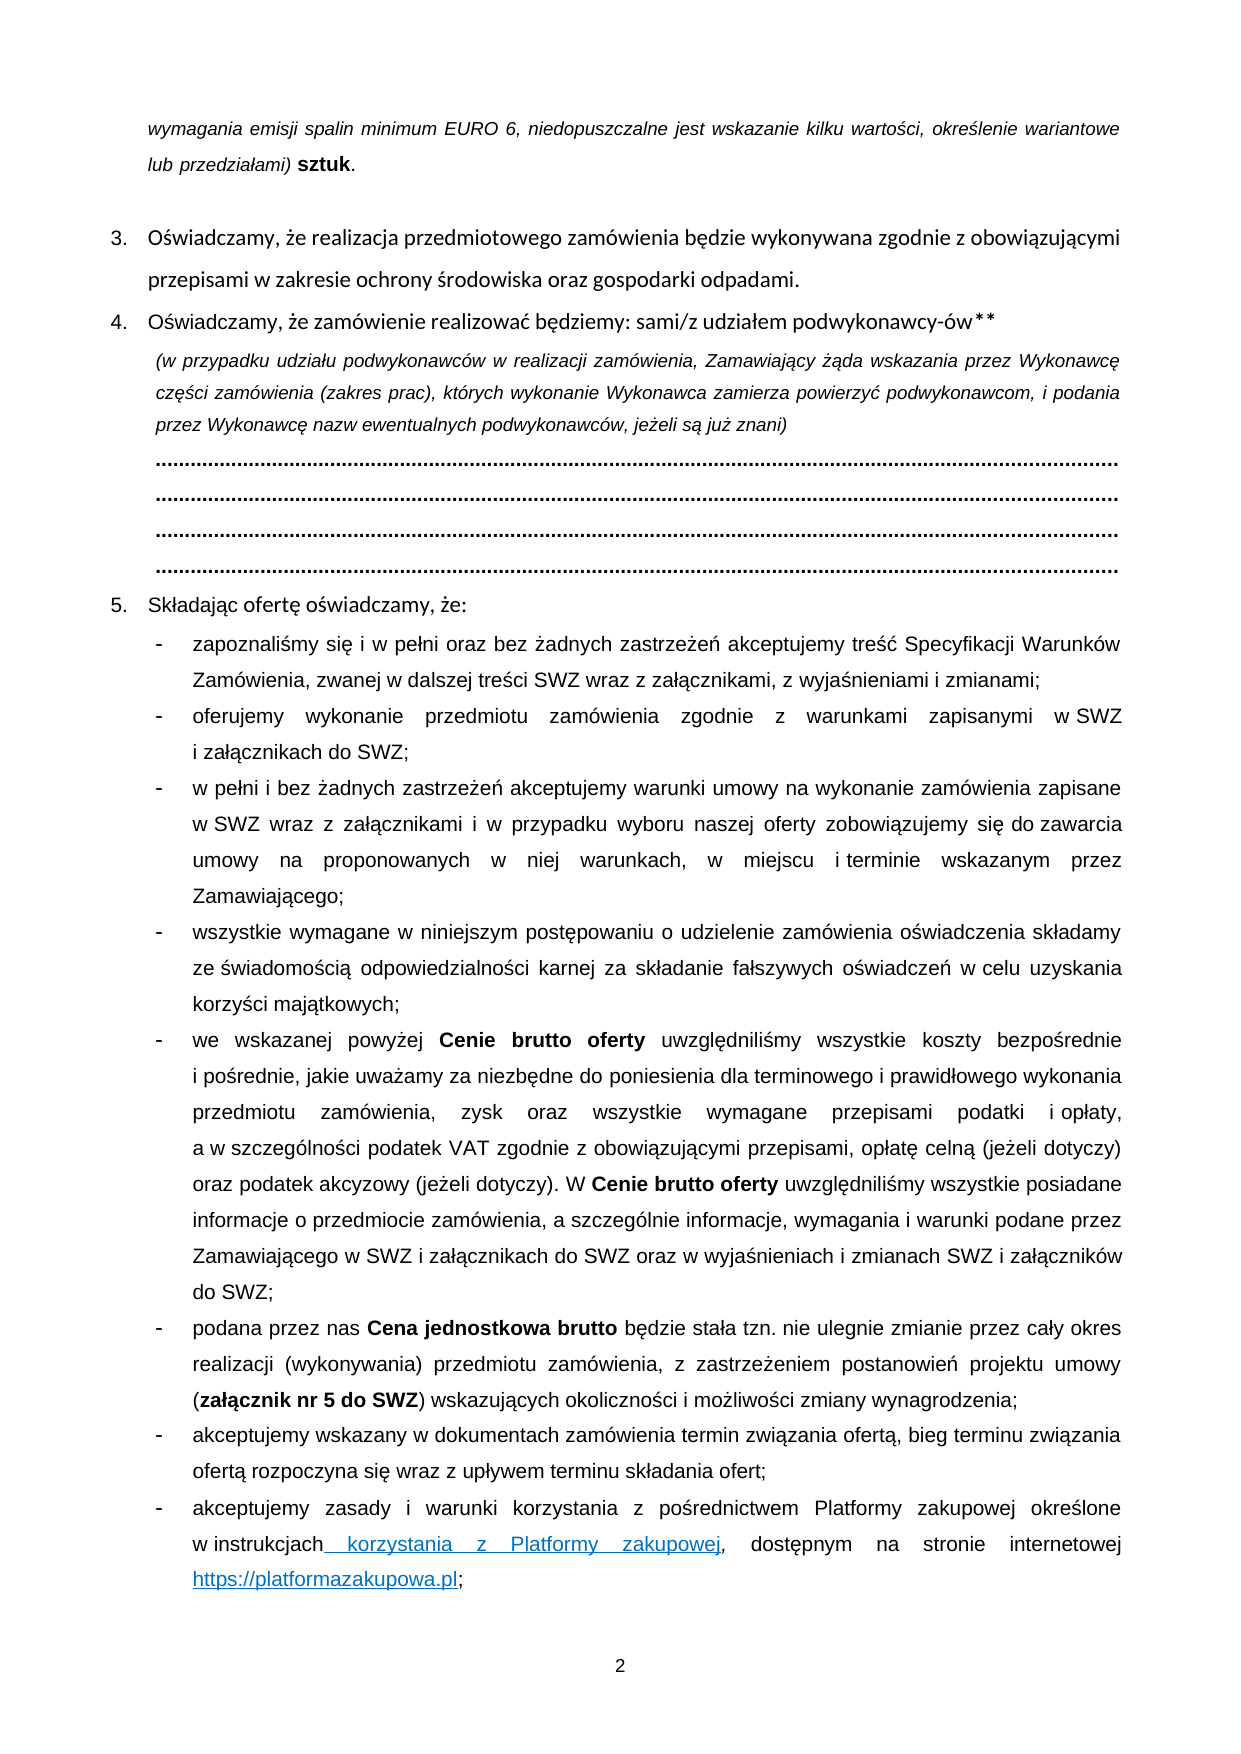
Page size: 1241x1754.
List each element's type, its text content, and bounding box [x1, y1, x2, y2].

list we wskazanej powyżej Cenie brutto oferty uwzględniliśmy wszystkie koszty bezpośrednie i pośrednie, jakie uważamy za niezbędne do poniesienia dla terminowego i prawidłowego wykonania przedmiotu zamówienia, zysk oraz wszystkie wymagane przepisami podatki i opłaty, a w szczególności podatek VAT zgodnie z obowiązującymi przepisami, opłatę celną (jeżeli dotyczy) oraz podatek akcyzowy (jeżeli dotyczy). W Cenie brutto oferty uwzględniliśmy wszystkie posiadane informacje o przedmiocie zamówienia, a szczególnie informacje, wymagania i warunki podane przez Zamawiającego w SWZ i załącznikach do SWZ oraz w wyjaśnieniach i zmianach SWZ i załączników do SWZ; [155, 1028, 1122, 1303]
list Składając ofertę oświadczamy, że: [110, 590, 1122, 618]
text (w przypadku udziału podwykonawców w realizacji zamówienia, Zamawiający żąda wskazania przez Wykonawcę części zamówienia (zakres prac), których wykonanie Wykonawca zamierza powierzyć podwykonawcom, i podania przez Wykonawcę nazw ewentualnych podwykonawców, jeżeli są już znani) [156, 349, 1122, 436]
list w pełni i bez żadnych zastrzeżeń akceptujemy warunki umowy na wykonanie zamówienia zapisane w SWZ wraz z załącznikami i w przypadku wyboru naszej oferty zobowiązujemy się do zawarcia umowy na proponowanych w niej warunkach, w miejscu i terminie wskazanym przez Zamawiającego; [155, 776, 1122, 908]
list Oświadczamy, że zamówienie realizować będziemy: sami/z udziałem podwykonawcy-ów** [110, 307, 1122, 336]
list oferujemy wykonanie przedmiotu zamówienia zgodnie z warunkami zapisanymi w SWZ i załącznikach do SWZ; [155, 704, 1122, 764]
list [110, 118, 1122, 176]
list Oświadczamy, że realizacja przedmiotowego zamówienia będzie wykonywana zgodnie z obowiązującymi przepisami w zakresie ochrony środowiska oraz gospodarki odpadami. [110, 223, 1122, 293]
list wszystkie wymagane w niniejszym postępowaniu o udzielenie zamówienia oświadczenia składamy ze świadomością odpowiedzialności karnej za składanie fałszywych oświadczeń w celu uzyskania korzyści majątkowych; [155, 920, 1122, 1016]
list akceptujemy wskazany w dokumentach zamówienia termin związania ofertą, bieg terminu związania ofertą rozpoczyna się wraz z upływem terminu składania ofert; [155, 1423, 1122, 1483]
list zapoznaliśmy się i w pełni oraz bez żadnych zastrzeżeń akceptujemy treść Specyfikacji Warunków Zamówienia, zwanej w dalszej treści SWZ wraz z załącznikami, z wyjaśnieniami i zmianami; [155, 632, 1122, 692]
list podana przez nas Cena jednostkowa brutto będzie stała tzn. nie ulegnie zmianie przez cały okres realizacji (wykonywania) przedmiotu zamówienia, z zastrzeżeniem postanowień projektu umowy (załącznik nr 5 do SWZ) wskazujących okoliczności i możliwości zmiany wynagrodzenia; [155, 1315, 1122, 1411]
list akceptujemy zasady i warunki korzystania z pośrednictwem Platformy zakupowej określone w instrukcjach korzystania z Platformy zakupowej, dostępnym na stronie internetowej https://platformazakupowa.pl; [155, 1495, 1122, 1591]
